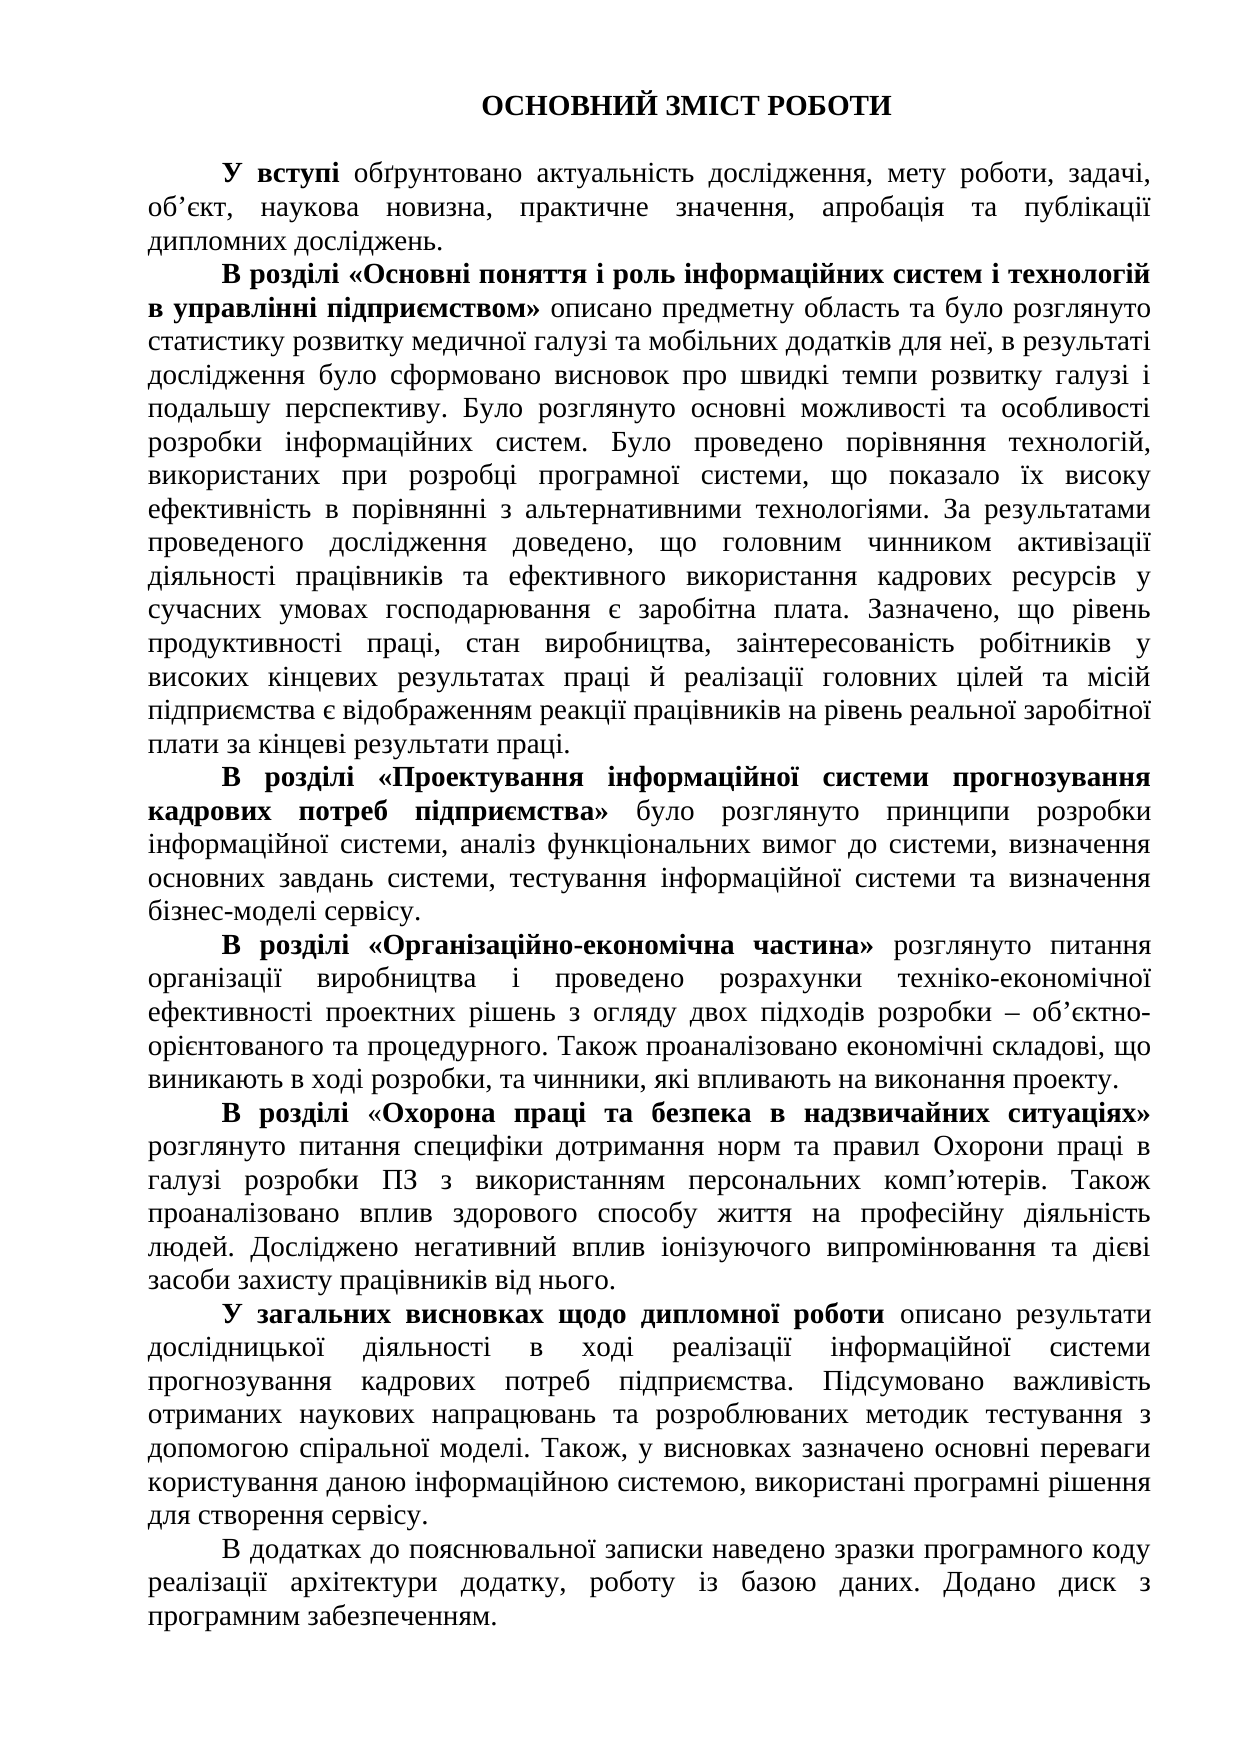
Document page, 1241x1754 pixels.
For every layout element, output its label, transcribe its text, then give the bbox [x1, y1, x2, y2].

text В розділі «Проектування інформаційної системи прогнозування кадрових потреб підприємства» було розглянуто принципи розробки інформаційної системи, аналіз функціональних вимог до системи, визначення основних завдань системи, тестування інформаційної системи та визначення бізнес-моделі сервісу. [148, 759, 1152, 927]
text В розділі «Охорона праці та безпека в надзвичайних ситуаціях» розглянуто питання специфіки дотримання норм та правил Охорони праці в галузі розробки ПЗ з використанням персональних комп’ютерів. Також проаналізовано вплив здорового способу життя на професійну діяльність людей. Досліджено негативний вплив іонізуючого випромінювання та дієві засоби захисту працівників від нього. [148, 1095, 1152, 1296]
text У загальних висновках щодо дипломної роботи описано результати дослідницької діяльності в ході реалізації інформаційної системи прогнозування кадрових потреб підприємства. Підсумовано важливість отриманих наукових напрацювань та розроблюваних методик тестування з допомогою спіральної моделі. Також, у висновках зазначено основні переваги користування даною інформаційною системою, використані програмні рішення для створення сервісу. [148, 1296, 1152, 1531]
text ОСНОВНИЙ ЗМІСТ РОБОТИ [148, 88, 1152, 122]
text В розділі «Основні поняття і роль інформаційних систем і технологій в управлінні підприємством» описано предметну область та було розглянуто статистику розвитку медичної галузі та мобільних додатків для неї, в результаті дослідження було сформовано висновок про швидкі темпи розвитку галузі і подальшу перспективу. Було розглянуто основні можливості та особливості розробки інформаційних систем. Було проведено порівняння технологій, використаних при розробці програмної системи, що показало їх високу ефективність в порівнянні з альтернативними технологіями. За результатами проведеного дослідження доведено, що головним чинником активізації діяльності працівників та ефективного використання кадрових ресурсів у сучасних умовах господарювання є заробітна плата. Зазначено, що рівень продуктивності праці, стан виробництва, заінтересованість робітників у високих кінцевих результатах праці й реалізації головних цілей та місій підприємства є відображенням реакції працівників на рівень реальної заробітної плати за кінцеві результати праці. [148, 256, 1152, 759]
text В додатках до пояснювальної записки наведено зразки програмного коду реалізації архітектури додатку, роботу із базою даних. Додано диск з програмним забезпеченням. [148, 1531, 1152, 1631]
text У вступі обґрунтовано актуальність дослідження, мету роботи, задачі, об’єкт, наукова новизна, практичне значення, апробація та публікації дипломних досліджень. [148, 156, 1152, 256]
text В розділі «Організаційно-економічна частина» розглянуто питання організації виробництва і проведено розрахунки техніко-економічної ефективності проектних рішень з огляду двох підходів розробки – об’єктно-орієнтованого та процедурного. Також проаналізовано економічні складові, що виникають в ході розробки, та чинники, які впливають на виконання проекту. [148, 927, 1152, 1095]
